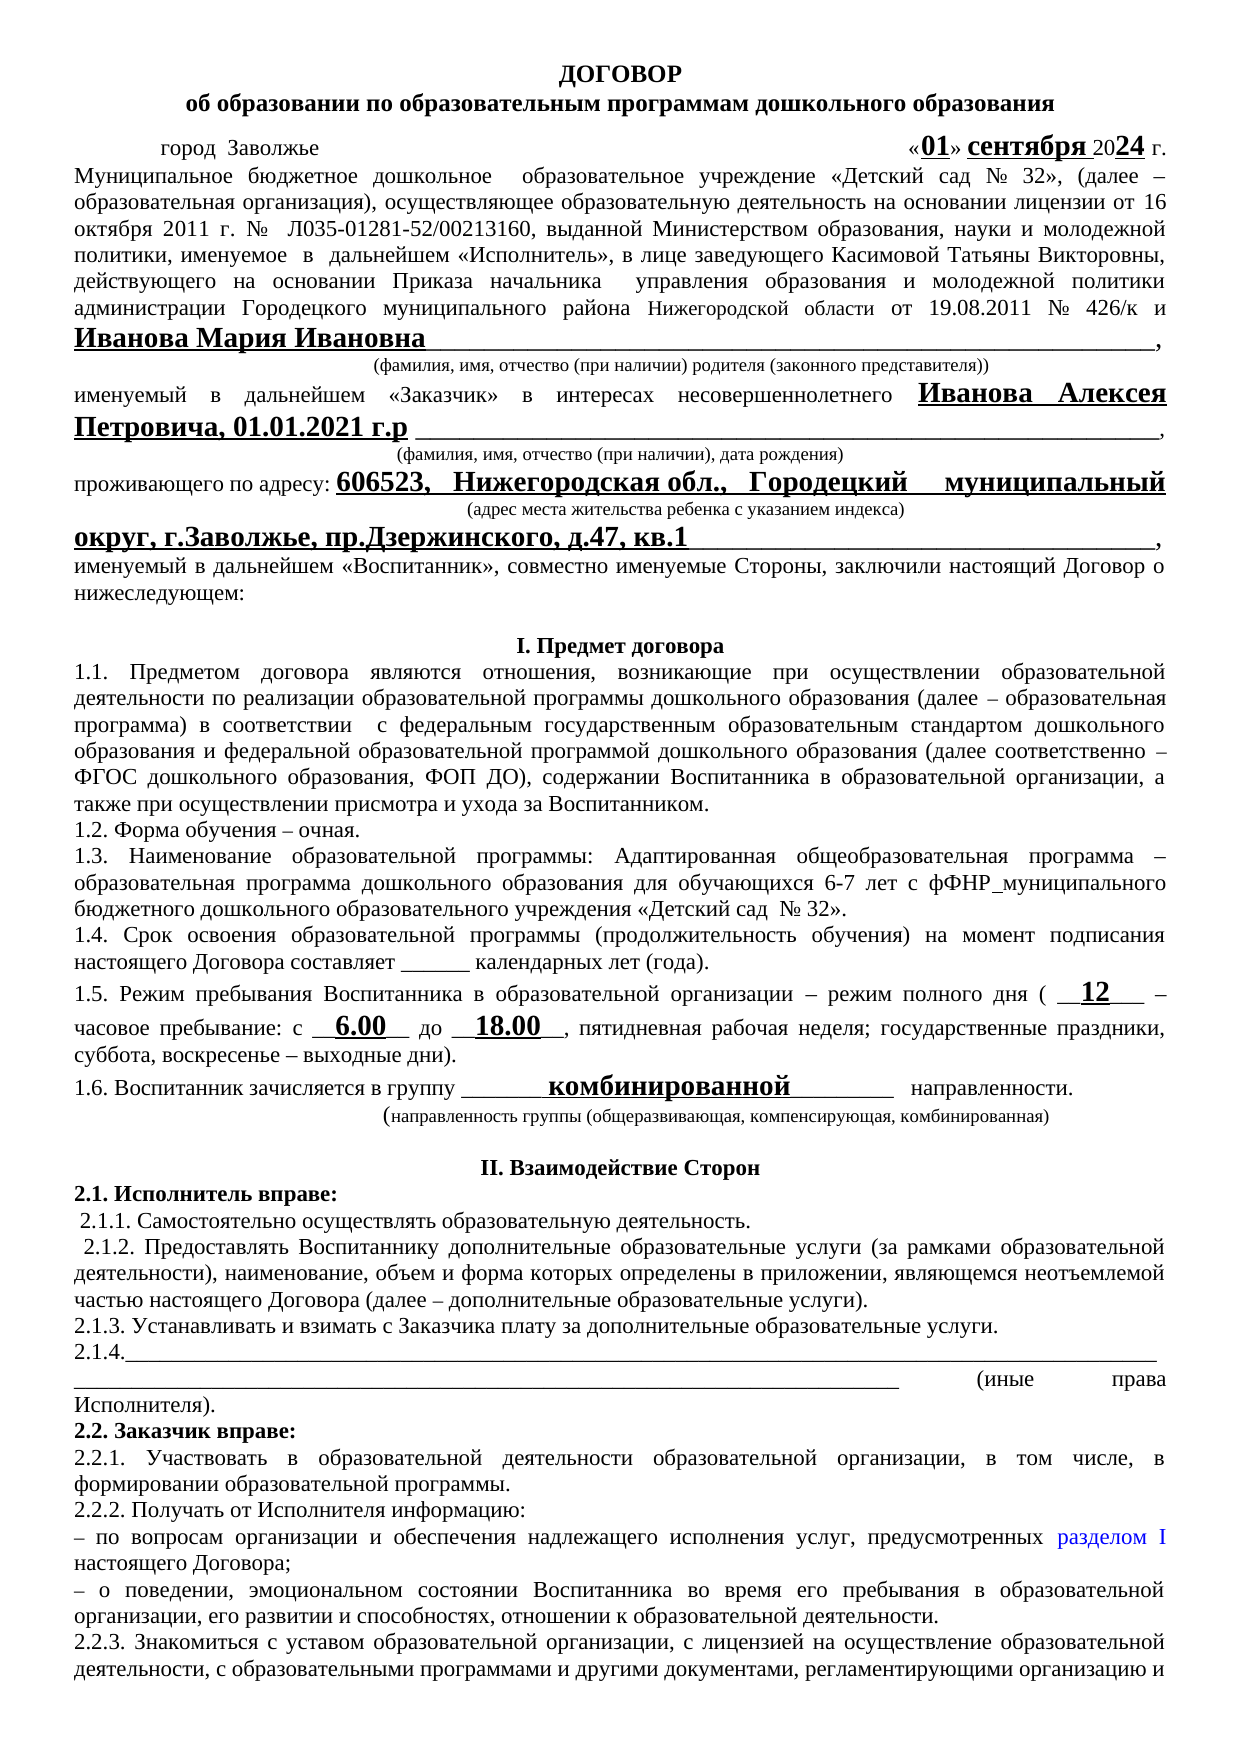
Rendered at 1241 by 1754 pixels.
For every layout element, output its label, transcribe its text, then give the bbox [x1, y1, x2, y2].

text 2.1. Исполнитель вправе: [74, 1180, 1167, 1207]
text (фамилия, имя, отчество (при наличии) родителя (законного представителя)) [74, 354, 1167, 375]
text Муниципальное бюджетное дошкольное образовательное учреждение «Детский сад № 32», (далее – образовательная организация), осуществляющее образовательную деятельность на основании лицензии от 16 октября 2011 г. № Л035-01281-52/00213160, выданной Министерством образования, науки и молодежной политики, именуемое в дальнейшем «Исполнитель», в лице заведующего Касимовой Татьяны Викторовны, действующего на основании Приказа начальника управления образования и молодежной политики администрации Городецкого муниципального района Нижегородской области от 19.08.2011 № 426/к и Иванова Мария Ивановна__________________________________________________, [74, 162, 1167, 354]
text 1.3. Наименование образовательной программы: Адаптированная общеобразовательная программа – образовательная программа дошкольного образования для обучающихся 6-7 лет с фФНР муниципального бюджетного дошкольного образовательного учреждения «Детский сад № 32». [74, 842, 1167, 922]
text 2.1.2. Предоставлять Воспитаннику дополнительные образовательные услуги (за рамками образовательной деятельности), наименование, объем и форма которых определены в приложении, являющемся неотъемлемой частью настоящего Договора (далее – дополнительные образовательные услуги). [74, 1233, 1167, 1312]
text проживающего по адресу: 606523, Нижегородская обл., Городецкий муниципальный [74, 464, 1167, 497]
text город Заволжье «01» сентября 2024 г. [74, 128, 1167, 162]
text 2.1.3. Устанавливать и взимать с Заказчика плату за дополнительные образовательные услуги. [74, 1312, 1167, 1338]
text (направленность группы (общеразвивающая, компенсирующая, комбинированная) [74, 1101, 1167, 1128]
text именуемый в дальнейшем «Воспитанник», совместно именуемые Стороны, заключили настоящий Договор о нижеследующем: [74, 553, 1167, 605]
text – о поведении, эмоциональном состоянии Воспитанника во время его пребывания в образовательной организации, его развитии и способностях, отношении к образовательной деятельности. [74, 1576, 1167, 1628]
text 2.2.1. Участвовать в образовательной деятельности образовательной организации, в том числе, в формировании образовательной программы. [74, 1444, 1167, 1497]
text 2.2. Заказчик вправе: [74, 1417, 1167, 1444]
text именуемый в дальнейшем «Заказчик» в интересах несовершеннолетнего Иванова Алексея Петровича, 01.01.2021 г.р ___________________________________________________, [74, 375, 1167, 442]
text 1.5. Режим пребывания Воспитанника в образовательной организации – режим полного дня ( __12___ – часовое пребывание: с __6.00__ до __18.00__, пятидневная рабочая неделя; государственные праздники, суббота, воскресенье – выходные дни). [74, 974, 1167, 1068]
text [74, 1628, 1167, 1681]
text об образовании по образовательным программам дошкольного образования [74, 88, 1167, 117]
text 2.1.1. Самостоятельно осуществлять образовательную деятельность. [74, 1207, 1167, 1233]
text 1.1. Предметом договора являются отношения, возникающие при осуществлении образовательной деятельности по реализации образовательной программы дошкольного образования (далее – образовательная программа) в соответствии с федеральным государственным образовательным стандартом дошкольного образования и федеральной образовательной программой дошкольного образования (далее соответственно – ФГОС дошкольного образования, ФОП ДО), содержании Воспитанника в образовательной организации, а также при осуществлении присмотра и ухода за Воспитанником. [74, 658, 1167, 816]
text 1.6. Воспитанник зачисляется в группу _______ комбинированной_________ направленности. [74, 1068, 1167, 1101]
text ДОГОВОР [74, 59, 1167, 88]
text II. Взаимодействие Сторон [74, 1154, 1167, 1180]
text 1.4. Срок освоения образовательной программы (продолжительность обучения) на момент подписания настоящего Договора составляет ______ календарных лет (года). [74, 922, 1167, 974]
text 2.2.2. Получать от Исполнителя информацию: [74, 1497, 1167, 1523]
text (фамилия, имя, отчество (при наличии), дата рождения) [74, 442, 1167, 464]
text (адрес места жительства ребенка с указанием индекса) [74, 497, 1167, 519]
text 2.1.4.__________________________________________________________________________________________________________________________________________________________________ (иные права Исполнителя). [74, 1338, 1167, 1417]
text округ, г.Заволжье, пр.Дзержинского, д.47, кв.1________________________________, [74, 519, 1167, 553]
text 1.2. Форма обучения – очная. [74, 816, 1167, 842]
text I. Предмет договора [74, 632, 1167, 658]
text – по вопросам организации и обеспечения надлежащего исполнения услуг, предусмотренных разделом I настоящего Договора; [74, 1523, 1167, 1576]
